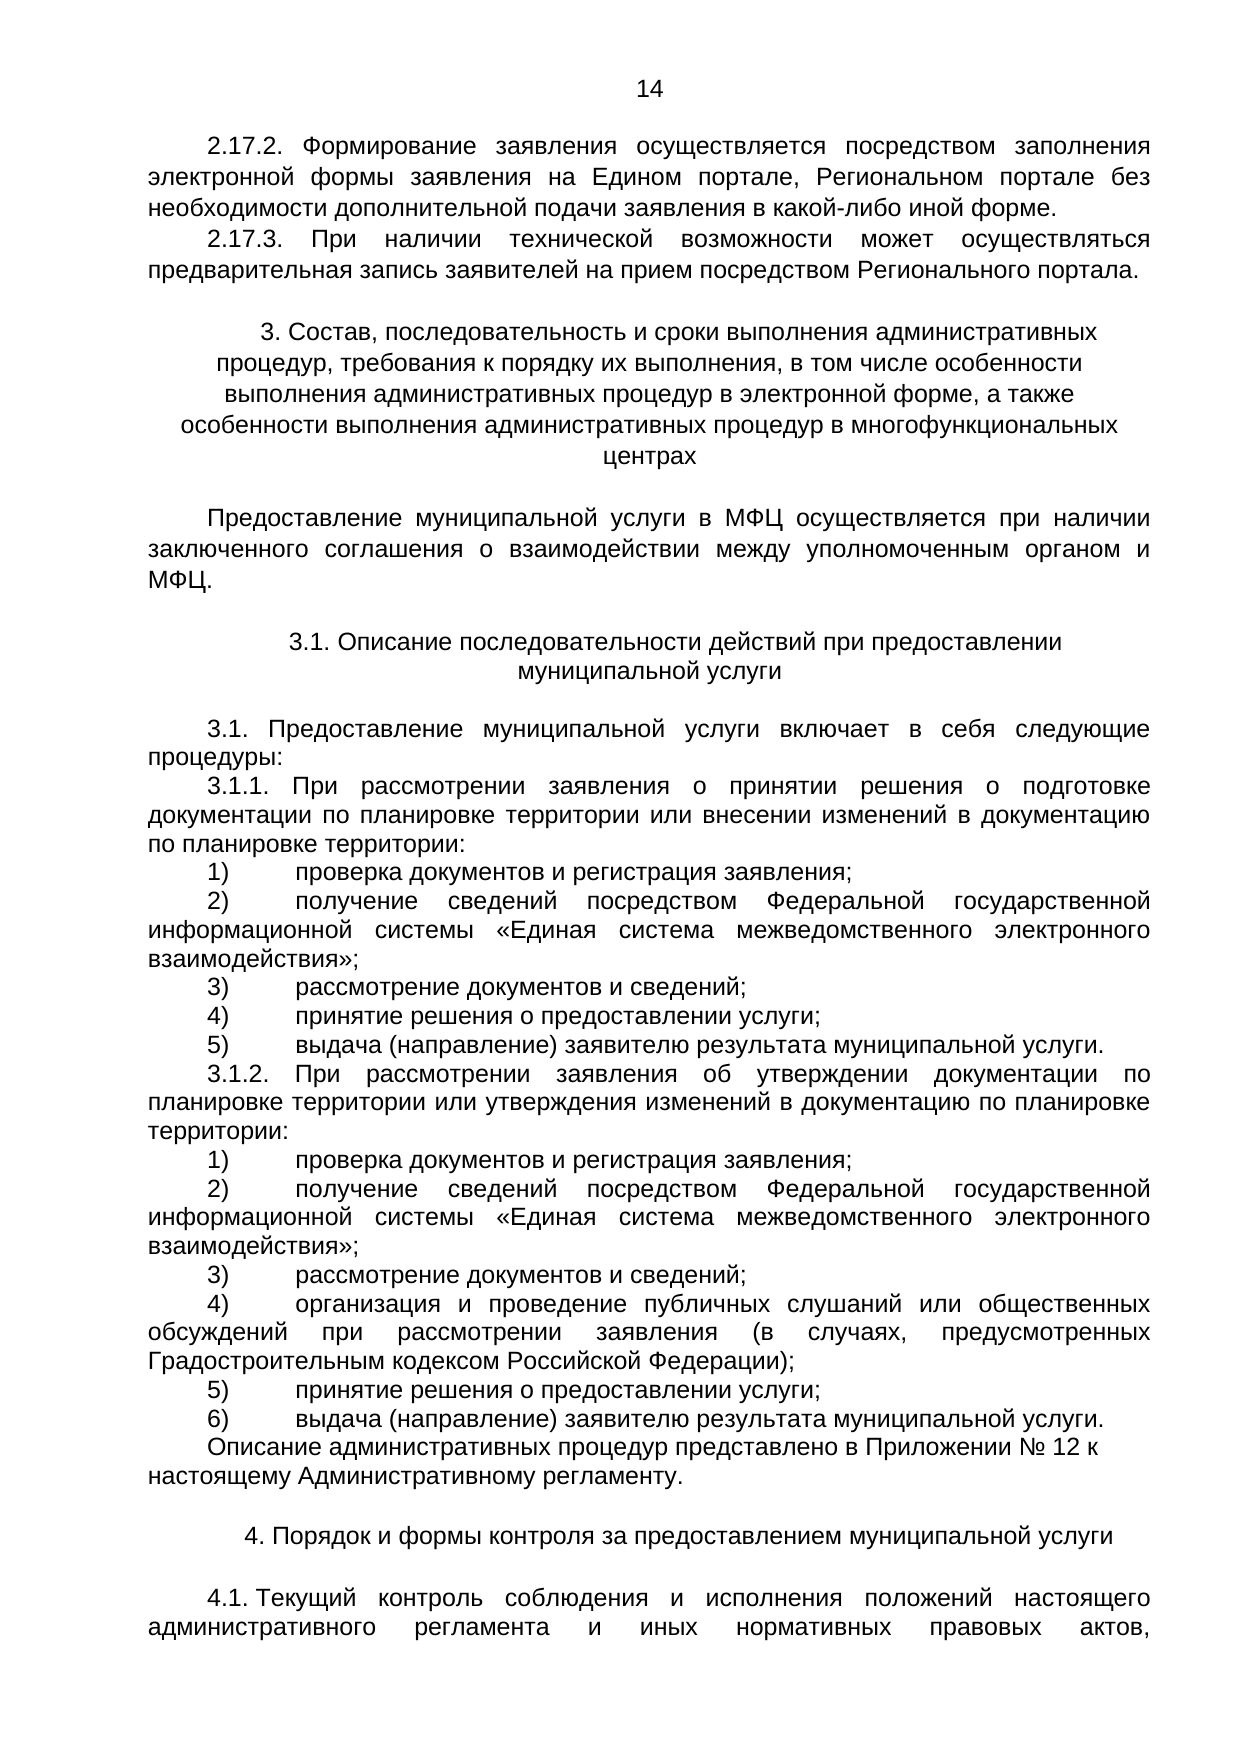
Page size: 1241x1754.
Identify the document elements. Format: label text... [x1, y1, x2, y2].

text 3.1.1. При рассмотрении заявления о принятии решения о подготовке документации по планировке территории или внесении изменений в документацию по планировке территории: [148, 771, 1152, 857]
text 3.1. Описание последовательности действий при предоставлении муниципальной услуги [148, 627, 1152, 685]
text 3. Состав, последовательность и сроки выполнения административных процедур, требования к порядку их выполнения, в том числе особенности выполнения административных процедур в электронной форме, а также особенности выполнения административных процедур в многофункциональных центрах [148, 317, 1152, 470]
text 5) выдача (направление) заявителю результата муниципальной услуги. [148, 1030, 1152, 1058]
text 1) проверка документов и регистрация заявления; [148, 857, 1152, 886]
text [148, 1583, 1152, 1640]
text 4) принятие решения о предоставлении услуги; [148, 1001, 1152, 1030]
text 6) выдача (направление) заявителю результата муниципальной услуги. [148, 1403, 1152, 1432]
text 4. Порядок и формы контроля за предоставлением муниципальной услуги [148, 1521, 1152, 1549]
text 2) получение сведений посредством Федеральной государственной информационной системы «Единая система межведомственного электронного взаимодействия»; [148, 886, 1152, 972]
text 3) рассмотрение документов и сведений; [148, 1260, 1152, 1288]
text 3.1.2. При рассмотрении заявления об утверждении документации по планировке территории или утверждения изменений в документацию по планировке территории: [148, 1058, 1152, 1145]
text 2.17.3. При наличии технической возможности может осуществляться предварительная запись заявителей на прием посредством Регионального портала. [148, 224, 1152, 283]
text 3.1. Предоставление муниципальной услуги включает в себя следующие процедуры: [148, 713, 1152, 771]
text 5) принятие решения о предоставлении услуги; [148, 1375, 1152, 1403]
text Предоставление муниципальной услуги в МФЦ осуществляется при наличии заключенного соглашения о взаимодействии между уполномоченным органом и МФЦ. [148, 503, 1152, 594]
text 1) проверка документов и регистрация заявления; [148, 1145, 1152, 1173]
text 3) рассмотрение документов и сведений; [148, 972, 1152, 1001]
text Описание административных процедур представлено в Приложении № 12 к настоящему Административному регламенту. [148, 1432, 1152, 1490]
text 2.17.2. Формирование заявления осуществляется посредством заполнения электронной формы заявления на Едином портале, Региональном портале без необходимости дополнительной подачи заявления в какой-либо иной форме. [148, 131, 1152, 221]
text 4) организация и проведение публичных слушаний или общественных обсуждений при рассмотрении заявления (в случаях, предусмотренных Градостроительным кодексом Российской Федерации); [148, 1288, 1152, 1375]
text 2) получение сведений посредством Федеральной государственной информационной системы «Единая система межведомственного электронного взаимодействия»; [148, 1173, 1152, 1260]
